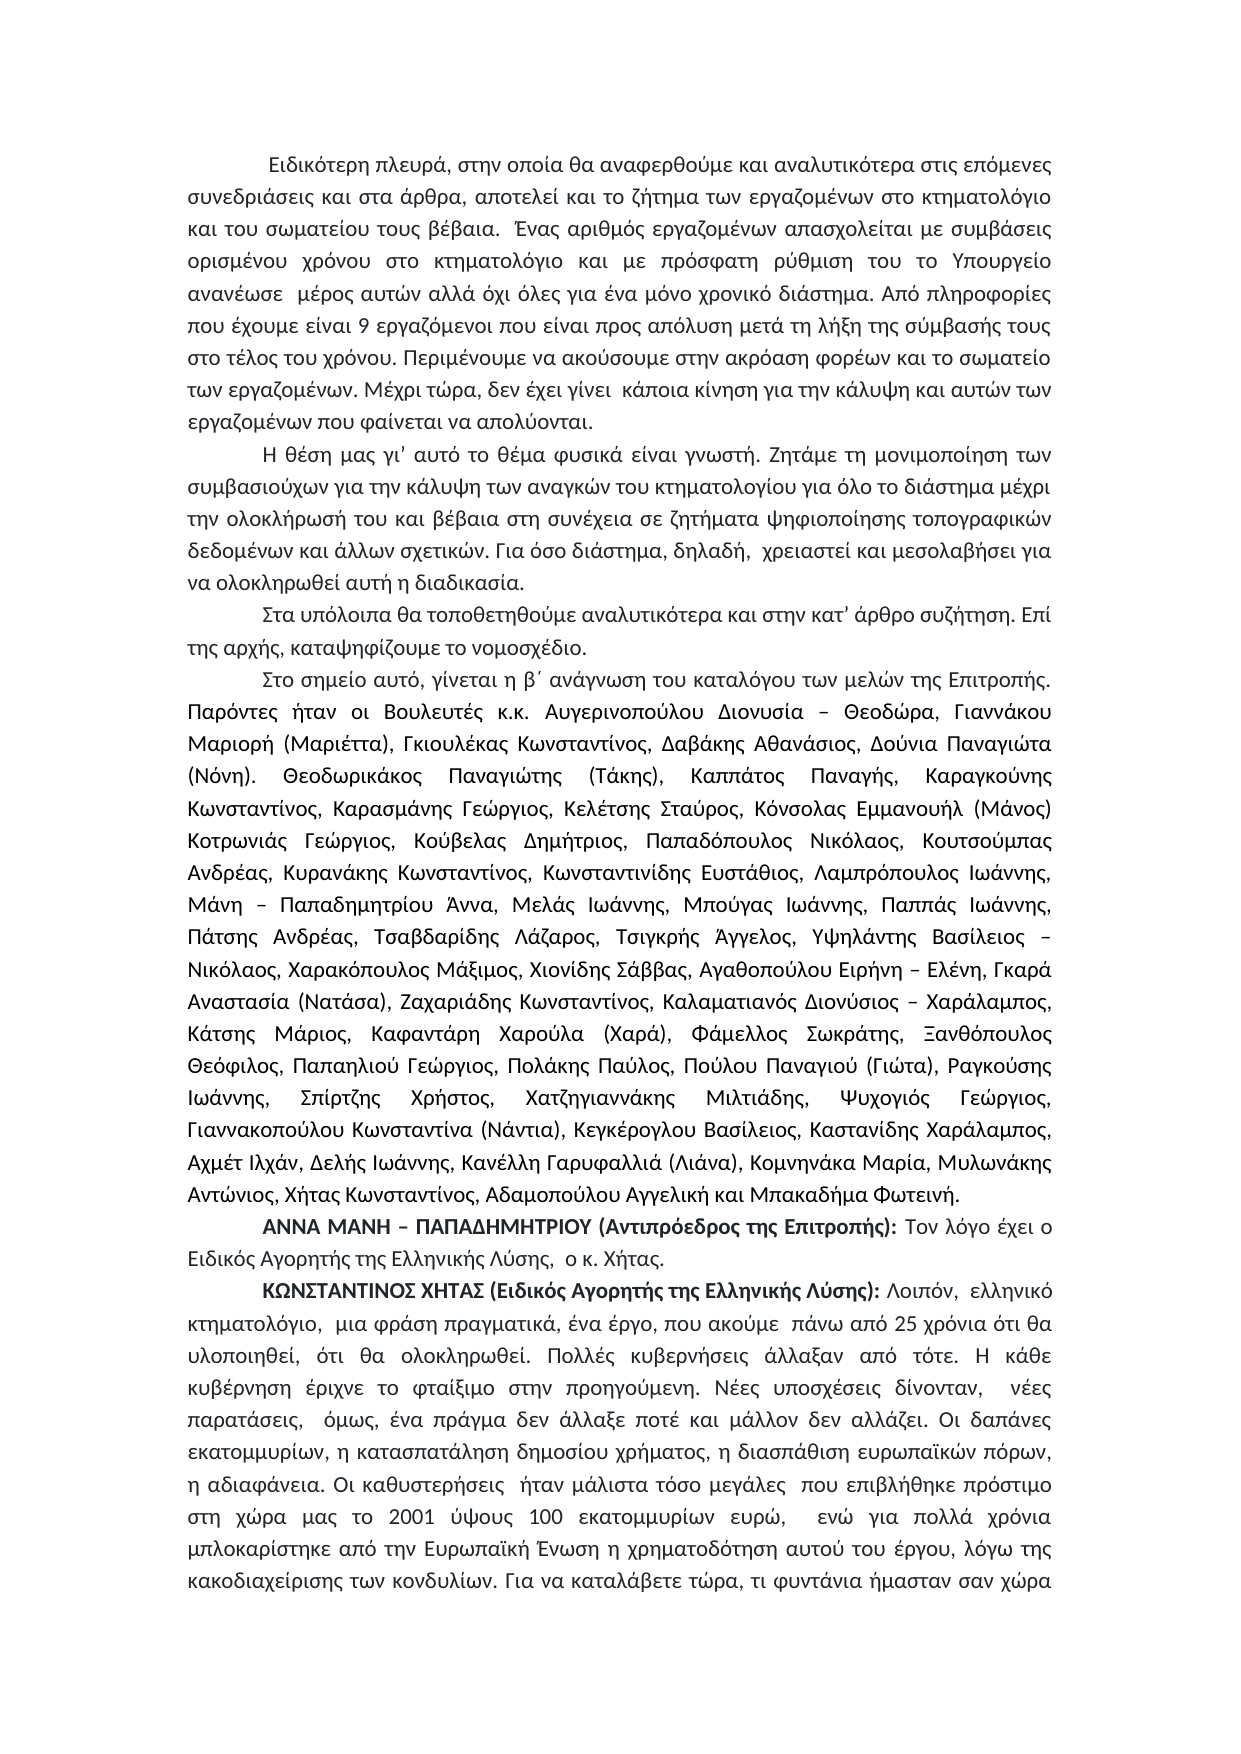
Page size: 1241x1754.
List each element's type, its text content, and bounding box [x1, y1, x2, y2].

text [187, 1277, 1053, 1594]
text Ειδικότερη πλευρά, στην οποία θα αναφερθούμε και αναλυτικότερα στις επόμενες συνεδριάσεις και στα άρθρα, αποτελεί και το ζήτημα των εργαζομένων στο κτηματολόγιο και του σωματείου τους βέβαια. Ένας αριθμός εργαζομένων απασχολείται με συμβάσεις ορισμένου χρόνου στο κτηματολόγιο και με πρόσφατη ρύθμιση του το Υπουργείο ανανέωσε μέρος αυτών αλλά όχι όλες για ένα μόνο χρονικό διάστημα. Από πληροφορίες που έχουμε είναι 9 εργαζόμενοι που είναι προς απόλυση μετά τη λήξη της σύμβασής τους στο τέλος του χρόνου. Περιμένουμε να ακούσουμε στην ακρόαση φορέων και το σωματείο των εργαζομένων. Μέχρι τώρα, δεν έχει γίνει κάποια κίνηση για την κάλυψη και αυτών των εργαζομένων που φαίνεται να απολύονται. [187, 150, 1053, 436]
text Στα υπόλοιπα θα τοποθετηθούμε αναλυτικότερα και στην κατ’ άρθρο συζήτηση. Επί της αρχής, καταψηφίζουμε το νομοσχέδιο. [187, 601, 1053, 661]
text Η θέση μας γι’ αυτό το θέμα φυσικά είναι γνωστή. Ζητάμε τη μονιμοποίηση των συμβασιούχων για την κάλυψη των αναγκών του κτηματολογίου για όλο το διάστημα μέχρι την ολοκλήρωσή του και βέβαια στη συνέχεια σε ζητήματα ψηφιοποίησης τοπογραφικών δεδομένων και άλλων σχετικών. Για όσο διάστημα, δηλαδή, χρειαστεί και μεσολαβήσει για να ολοκληρωθεί αυτή η διαδικασία. [187, 440, 1053, 596]
text ΑΝΝΑ ΜΑΝΗ – ΠΑΠΑΔΗΜΗΤΡΙΟΥ (Αντιπρόεδρος της Επιτροπής): Τον λόγο έχει ο Ειδικός Αγορητής της Ελληνικής Λύσης, ο κ. Χήτας. [187, 1212, 1053, 1272]
text Στο σημείο αυτό, γίνεται η β΄ ανάγνωση του καταλόγου των μελών της Επιτροπής. Παρόντες ήταν οι Βουλευτές κ.κ. Αυγερινοπούλου Διονυσία – Θεοδώρα, Γιαννάκου Μαριορή (Μαριέττα), Γκιουλέκας Κωνσταντίνος, Δαβάκης Αθανάσιος, Δούνια Παναγιώτα (Νόνη). Θεοδωρικάκος Παναγιώτης (Τάκης), Καππάτος Παναγής, Καραγκούνης Κωνσταντίνος, Καρασμάνης Γεώργιος, Κελέτσης Σταύρος, Κόνσολας Εμμανουήλ (Μάνος) Κοτρωνιάς Γεώργιος, Κούβελας Δημήτριος, Παπαδόπουλος Νικόλαος, Κουτσούμπας Ανδρέας, Κυρανάκης Κωνσταντίνος, Κωνσταντινίδης Ευστάθιος, Λαμπρόπουλος Ιωάννης, Μάνη – Παπαδημητρίου Άννα, Μελάς Ιωάννης, Μπούγας Ιωάννης, Παππάς Ιωάννης, Πάτσης Ανδρέας, Τσαβδαρίδης Λάζαρος, Τσιγκρής Άγγελος, Υψηλάντης Βασίλειος – Νικόλαος, Χαρακόπουλος Μάξιμος, Χιονίδης Σάββας, Αγαθοπούλου Ειρήνη – Ελένη, Γκαρά Αναστασία (Νατάσα), Ζαχαριάδης Κωνσταντίνος, Καλαματιανός Διονύσιος – Χαράλαμπος, Κάτσης Μάριος, Καφαντάρη Χαρούλα (Χαρά), Φάμελλος Σωκράτης, Ξανθόπουλος Θεόφιλος, Παπαηλιού Γεώργιος, Πολάκης Παύλος, Πούλου Παναγιού (Γιώτα), Ραγκούσης Ιωάννης, Σπίρτζης Χρήστος, Χατζηγιαννάκης Μιλτιάδης, Ψυχογιός Γεώργιος, Γιαννακοπούλου Κωνσταντίνα (Νάντια), Κεγκέρογλου Βασίλειος, Καστανίδης Χαράλαμπος, Αχμέτ Ιλχάν, Δελής Ιωάννης, Κανέλλη Γαρυφαλλιά (Λιάνα), Κομνηνάκα Μαρία, Μυλωνάκης Αντώνιος, Χήτας Κωνσταντίνος, Αδαμοπούλου Αγγελική και Μπακαδήμα Φωτεινή. [187, 665, 1053, 1208]
